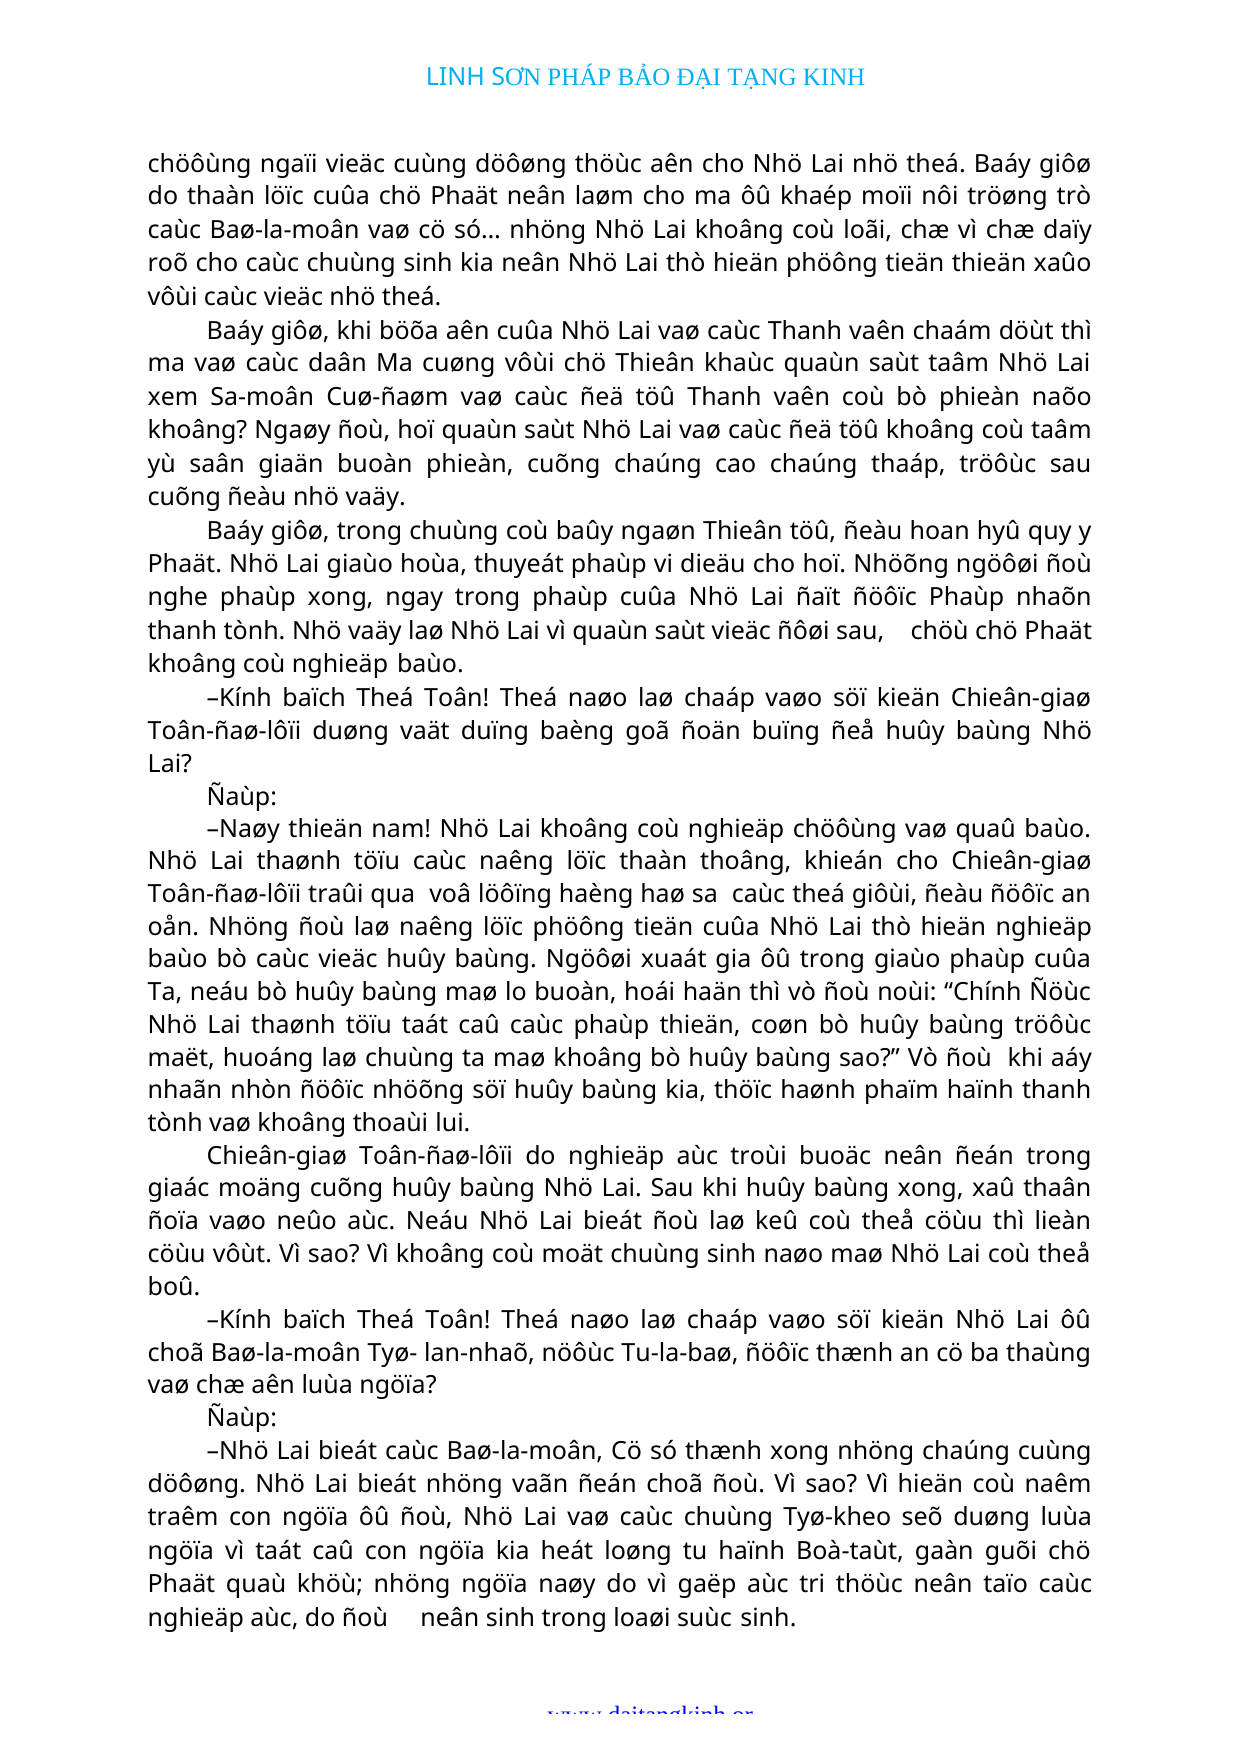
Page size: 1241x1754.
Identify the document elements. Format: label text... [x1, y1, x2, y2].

text Ñaùp: [206, 1401, 1105, 1433]
text –Kính baïch Theá Toân! Theá naøo laø chaáp vaøo söï kieän Chieân-giaø Toân-ñaø-lôïi duøng vaät duïng baèng goã ñoän buïng ñeå huûy baùng Nhö Lai? [147, 680, 1093, 780]
text –Kính baïch Theá Toân! Theá naøo laø chaáp vaøo söï kieän Nhö Lai ôû choã Baø-la-moân Tyø- lan-nhaõ, nöôùc Tu-la-baø, ñöôïc thænh an cö ba thaùng vaø chæ aên luùa ngöïa? [147, 1303, 1092, 1401]
text –Nhö Lai bieát caùc Baø-la-moân, Cö só thænh xong nhöng chaúng cuùng döôøng. Nhö Lai bieát nhöng vaãn ñeán choã ñoù. Vì sao? Vì hieän coù naêm traêm con ngöïa ôû ñoù, Nhö Lai vaø caùc chuùng Tyø-kheo seõ duøng luùa ngöïa vì taát caû con ngöïa kia heát loøng tu haïnh Boà-taùt, gaàn guõi chö Phaät quaù khöù; nhöng ngöïa naøy do vì gaëp aùc tri thöùc neân taïo caùc nghieäp aùc, do ñoù neân sinh trong loaøi suùc sinh. [147, 1433, 1093, 1633]
text chöôùng ngaïi vieäc cuùng döôøng thöùc aên cho Nhö Lai nhö theá. Baáy giôø do thaàn löïc cuûa chö Phaät neân laøm cho ma ôû khaép moïi nôi tröøng trò caùc Baø-la-moân vaø cö só… nhöng Nhö Lai khoâng coù loãi, chæ vì chæ daïy roõ cho caùc chuùng sinh kia neân Nhö Lai thò hieän phöông tieän thieän xaûo vôùi caùc vieäc nhö theá. [147, 145, 1093, 312]
text Chieân-giaø Toân-ñaø-lôïi do nghieäp aùc troùi buoäc neân ñeán trong giaác moäng cuõng huûy baùng Nhö Lai. Sau khi huûy baùng xong, xaû thaân ñoïa vaøo neûo aùc. Neáu Nhö Lai bieát ñoù laø keû coù theå cöùu thì lieàn cöùu vôùt. Vì sao? Vì khoâng coù moät chuùng sinh naøo maø Nhö Lai coù theå boû. [147, 1139, 1092, 1302]
text Baáy giôø, khi böõa aên cuûa Nhö Lai vaø caùc Thanh vaên chaám döùt thì ma vaø caùc daân Ma cuøng vôùi chö Thieân khaùc quaùn saùt taâm Nhö Lai xem Sa-moân Cuø-ñaøm vaø caùc ñeä töû Thanh vaên coù bò phieàn naõo khoâng? Ngaøy ñoù, hoï quaùn saùt Nhö Lai vaø caùc ñeä töû khoâng coù taâm yù saân giaän buoàn phieàn, cuõng chaúng cao chaúng thaáp, tröôùc sau cuõng ñeàu nhö vaäy. [147, 312, 1093, 513]
text –Naøy thieän nam! Nhö Lai khoâng coù nghieäp chöôùng vaø quaû baùo. Nhö Lai thaønh töïu caùc naêng löïc thaàn thoâng, khieán cho Chieân-giaø Toân-ñaø-lôïi traûi qua voâ löôïng haèng haø sa caùc theá giôùi, ñeàu ñöôïc an oån. Nhöng ñoù laø naêng löïc phöông tieän cuûa Nhö Lai thò hieän nghieäp baùo bò caùc vieäc huûy baùng. Ngöôøi xuaát gia ôû trong giaùo phaùp cuûa Ta, neáu bò huûy baùng maø lo buoàn, hoái haän thì vò ñoù noùi: “Chính Ñöùc Nhö Lai thaønh töïu taát caû caùc phaùp thieän, coøn bò huûy baùng tröôùc maët, huoáng laø chuùng ta maø khoâng bò huûy baùng sao?” Vò ñoù khi aáy nhaãn nhòn ñöôïc nhöõng söï huûy baùng kia, thöïc haønh phaïm haïnh thanh tònh vaø khoâng thoaùi lui. [147, 812, 1093, 1139]
text Ñaùp: [206, 780, 1105, 812]
text Baáy giôø, trong chuùng coù baûy ngaøn Thieân töû, ñeàu hoan hyû quy y Phaät. Nhö Lai giaùo hoùa, thuyeát phaùp vi dieäu cho hoï. Nhöõng ngöôøi ñoù nghe phaùp xong, ngay trong phaùp cuûa Nhö Lai ñaït ñöôïc Phaùp nhaõn thanh tònh. Nhö vaäy laø Nhö Lai vì quaùn saùt vieäc ñôøi sau, chöù chö Phaät khoâng coù nghieäp baùo. [147, 513, 1093, 680]
